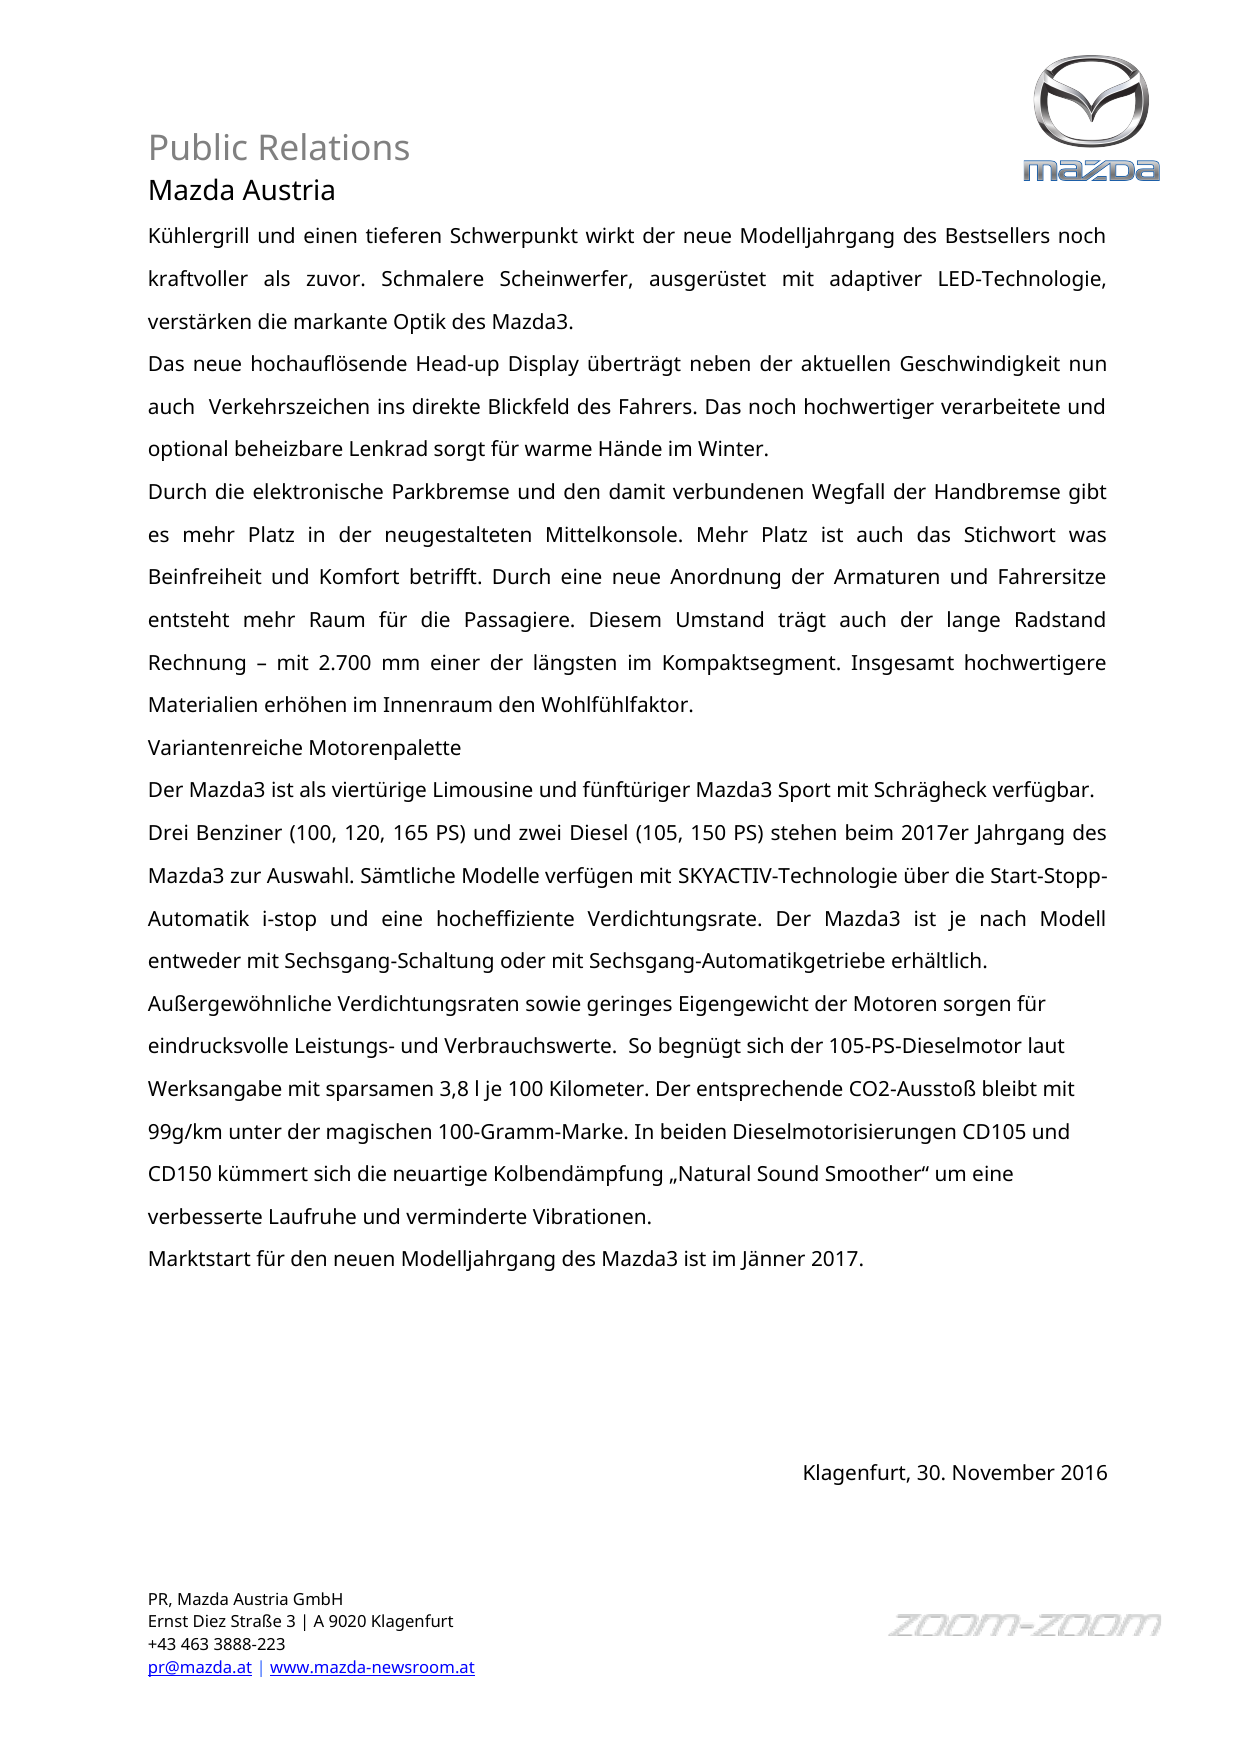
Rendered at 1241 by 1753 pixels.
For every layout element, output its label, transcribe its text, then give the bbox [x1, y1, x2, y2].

text Variantenreiche Motorenpalette [148, 733, 1108, 761]
text Klagenfurt, 30. November 2016 [148, 1458, 1108, 1486]
picture [1023, 55, 1160, 181]
text Außergewöhnliche Verdichtungsraten sowie geringes Eigengewicht der Motoren sorgen für eindrucksvolle Leistungs- und Verbrauchswerte. So begnügt sich der 105-PS-Dieselmotor laut Werksangabe mit sparsamen 3,8 l je 100 Kilometer. Der entsprechende CO2-Ausstoß bleibt mit 99g/km unter der magischen 100-Gramm-Marke. In beiden Dieselmotorisierungen CD105 und CD150 kümmert sich die neuartige Kolbendämpfung „Natural Sound Smoother“ um eine verbesserte Laufruhe und verminderte Vibrationen. Marktstart für den neuen Modelljahrgang des Mazda3 ist im Jänner 2017. [148, 989, 1108, 1273]
text Durch die elektronische Parkbremse und den damit verbundenen Wegfall der Handbremse gibt es mehr Platz in der neugestalteten Mittelkonsole. Mehr Platz ist auch das Stichwort was Beinfreiheit und Komfort betrifft. Durch eine neue Anordnung der Armaturen und Fahrersitze entsteht mehr Raum für die Passagiere. Diesem Umstand trägt auch der lange Radstand Rechnung – mit 2.700 mm einer der längsten im Kompaktsegment. Insgesamt hochwertigere Materialien erhöhen im Innenraum den Wohlfühlfaktor. [148, 477, 1108, 719]
text Drei Benziner (100, 120, 165 PS) und zwei Diesel (105, 150 PS) stehen beim 2017er Jahrgang des Mazda3 zur Auswahl. Sämtliche Modelle verfügen mit SKYACTIV-Technologie über die Start-Stopp-Automatik i-stop und eine hocheffiziente Verdichtungsrate. Der Mazda3 ist je nach Modell entweder mit Sechsgang-Schaltung oder mit Sechsgang-Automatikgetriebe erhältlich. [148, 818, 1108, 975]
text Das neue hochauflösende Head-up Display überträgt neben der aktuellen Geschwindigkeit nun auch Verkehrszeichen ins direkte Blickfeld des Fahrers. Das noch hochwertiger verarbeitete und optional beheizbare Lenkrad sorgt für warme Hände im Winter. [148, 349, 1108, 463]
text Der Mazda3 ist als viertürige Limousine und fünftüriger Mazda3 Sport mit Schrägheck verfügbar. [148, 775, 1108, 804]
